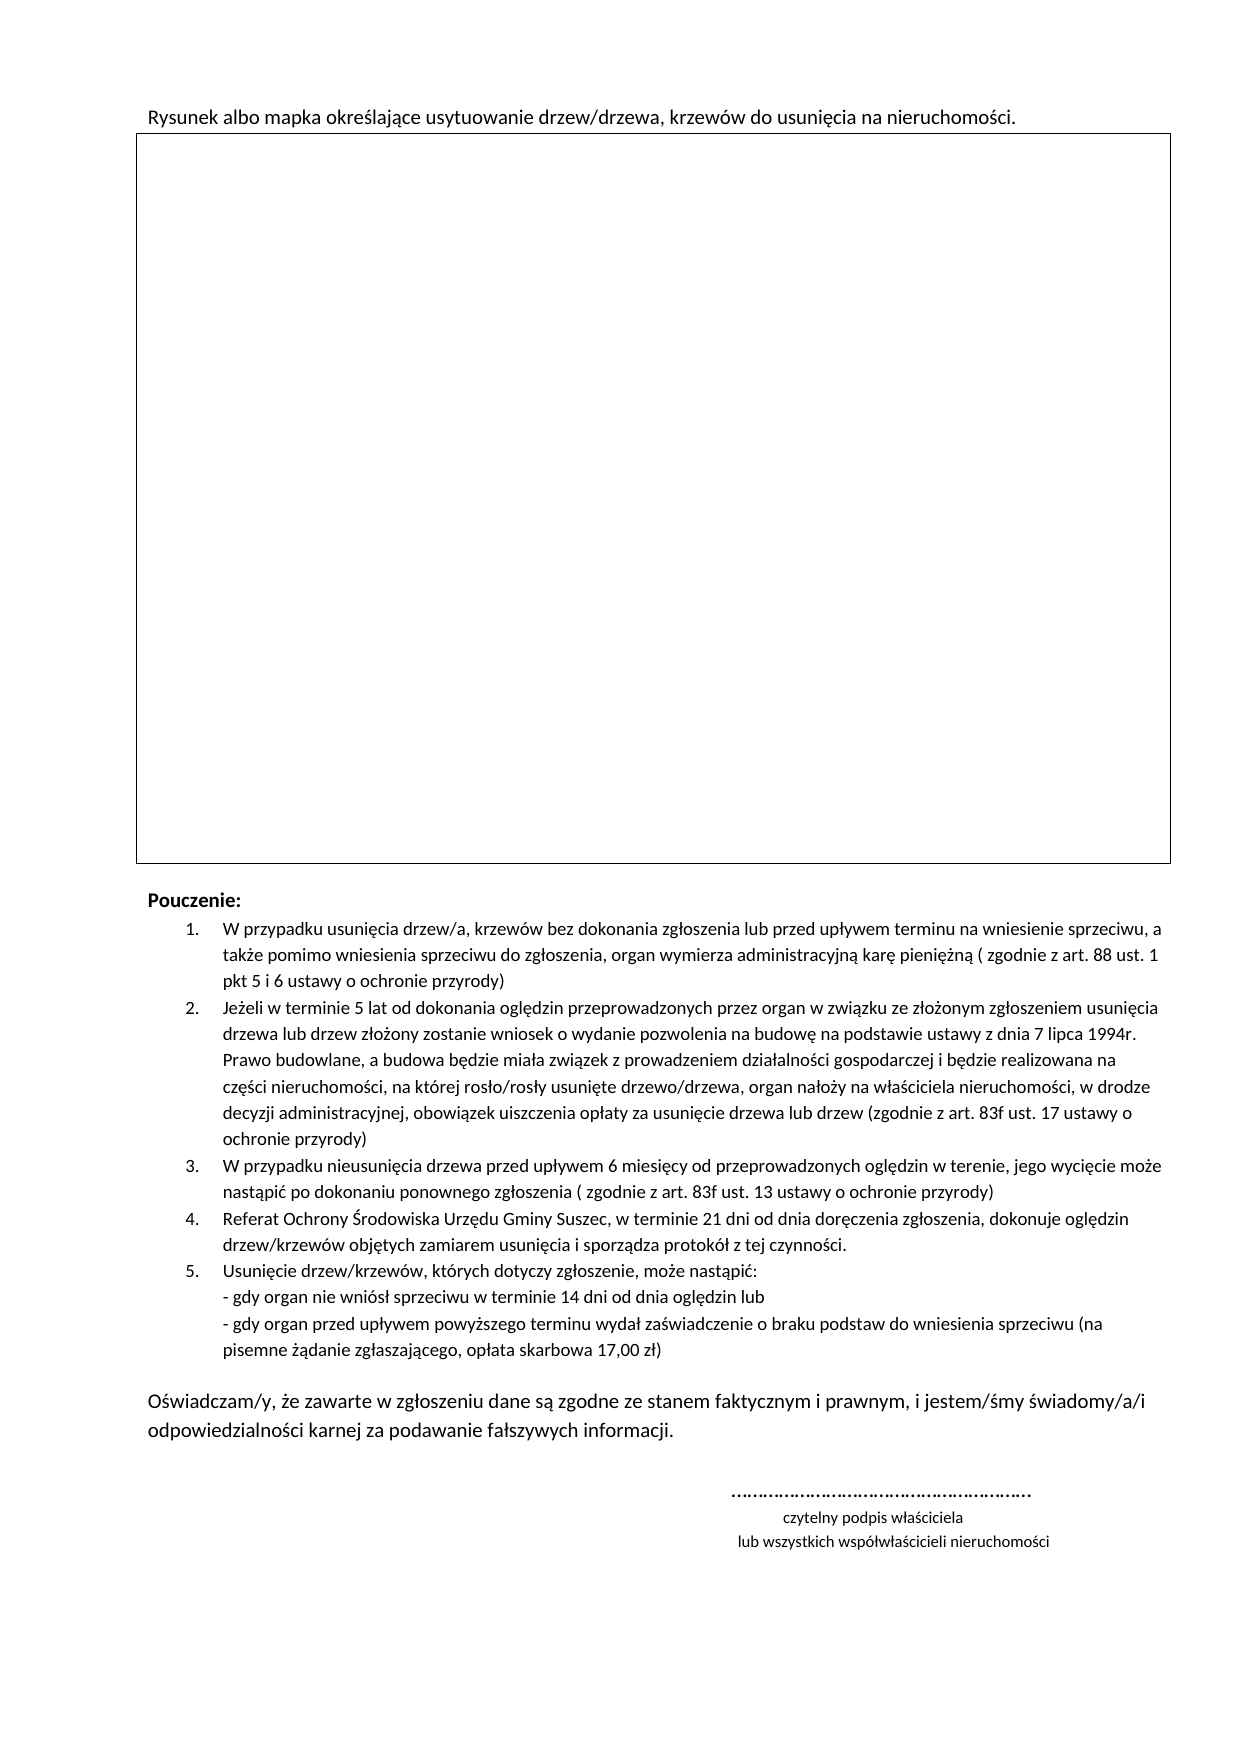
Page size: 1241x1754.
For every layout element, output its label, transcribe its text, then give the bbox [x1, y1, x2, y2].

text Rysunek albo mapka określające usytuowanie drzew/drzewa, krzewów do usunięcia na nieruchomości. [148, 104, 1165, 129]
text czytelny podpis właściciela lub wszystkich współwłaścicieli nieruchomości [738, 1508, 1165, 1551]
list Referat Ochrony Środowiska Urzędu Gminy Suszec, w terminie 21 dni od dnia doręczenia zgłoszenia, dokonuje oględzin drzew/krzewów objętych zamiarem usunięcia i sporządza protokół z tej czynności. [185, 1207, 1165, 1256]
list Jeżeli w terminie 5 lat od dokonania oględzin przeprowadzonych przez organ w związku ze złożonym zgłoszeniem usunięcia drzewa lub drzew złożony zostanie wniosek o wydanie pozwolenia na budowę na podstawie ustawy z dnia 7 lipca 1994r. Prawo budowlane, a budowa będzie miała związek z prowadzeniem działalności gospodarczej i będzie realizowana na części nieruchomości, na której rosło/rosły usunięte drzewo/drzewa, organ nałoży na właściciela nieruchomości, w drodze decyzji administracyjnej, obowiązek uiszczenia opłaty za usunięcie drzewa lub drzew (zgodnie z art. 83f ust. 17 ustawy o ochronie przyrody) [185, 996, 1165, 1151]
table_header [137, 134, 1170, 863]
text Pouczenie: [148, 888, 1165, 913]
list W przypadku nieusunięcia drzewa przed upływem 6 miesięcy od przeprowadzonych oględzin w terenie, jego wycięcie może nastąpić po dokonaniu ponownego zgłoszenia ( zgodnie z art. 83f ust. 13 ustawy o ochronie przyrody) [185, 1154, 1165, 1203]
text Oświadczam/y, że zawarte w zgłoszeniu dane są zgodne ze stanem faktycznym i prawnym, i jestem/śmy świadomy/a/i odpowiedzialności karnej za podawanie fałszywych informacji. [148, 1388, 1165, 1443]
text ………………………………………………… [148, 1476, 1165, 1504]
list Usunięcie drzew/krzewów, których dotyczy zgłoszenie, może nastąpić: [185, 1259, 1165, 1282]
list - gdy organ nie wniósł sprzeciwu w terminie 14 dni od dnia oględzin lub [223, 1286, 1165, 1309]
list W przypadku usunięcia drzew/a, krzewów bez dokonania zgłoszenia lub przed upływem terminu na wniesienie sprzeciwu, a także pomimo wniesienia sprzeciwu do zgłoszenia, organ wymierza administracyjną karę pieniężną ( zgodnie z art. 88 ust. 1 pkt 5 i 6 ustawy o ochronie przyrody) [185, 917, 1165, 992]
list - gdy organ przed upływem powyższego terminu wydał zaświadczenie o braku podstaw do wniesienia sprzeciwu (na pisemne żądanie zgłaszającego, opłata skarbowa 17,00 zł) [223, 1312, 1165, 1361]
